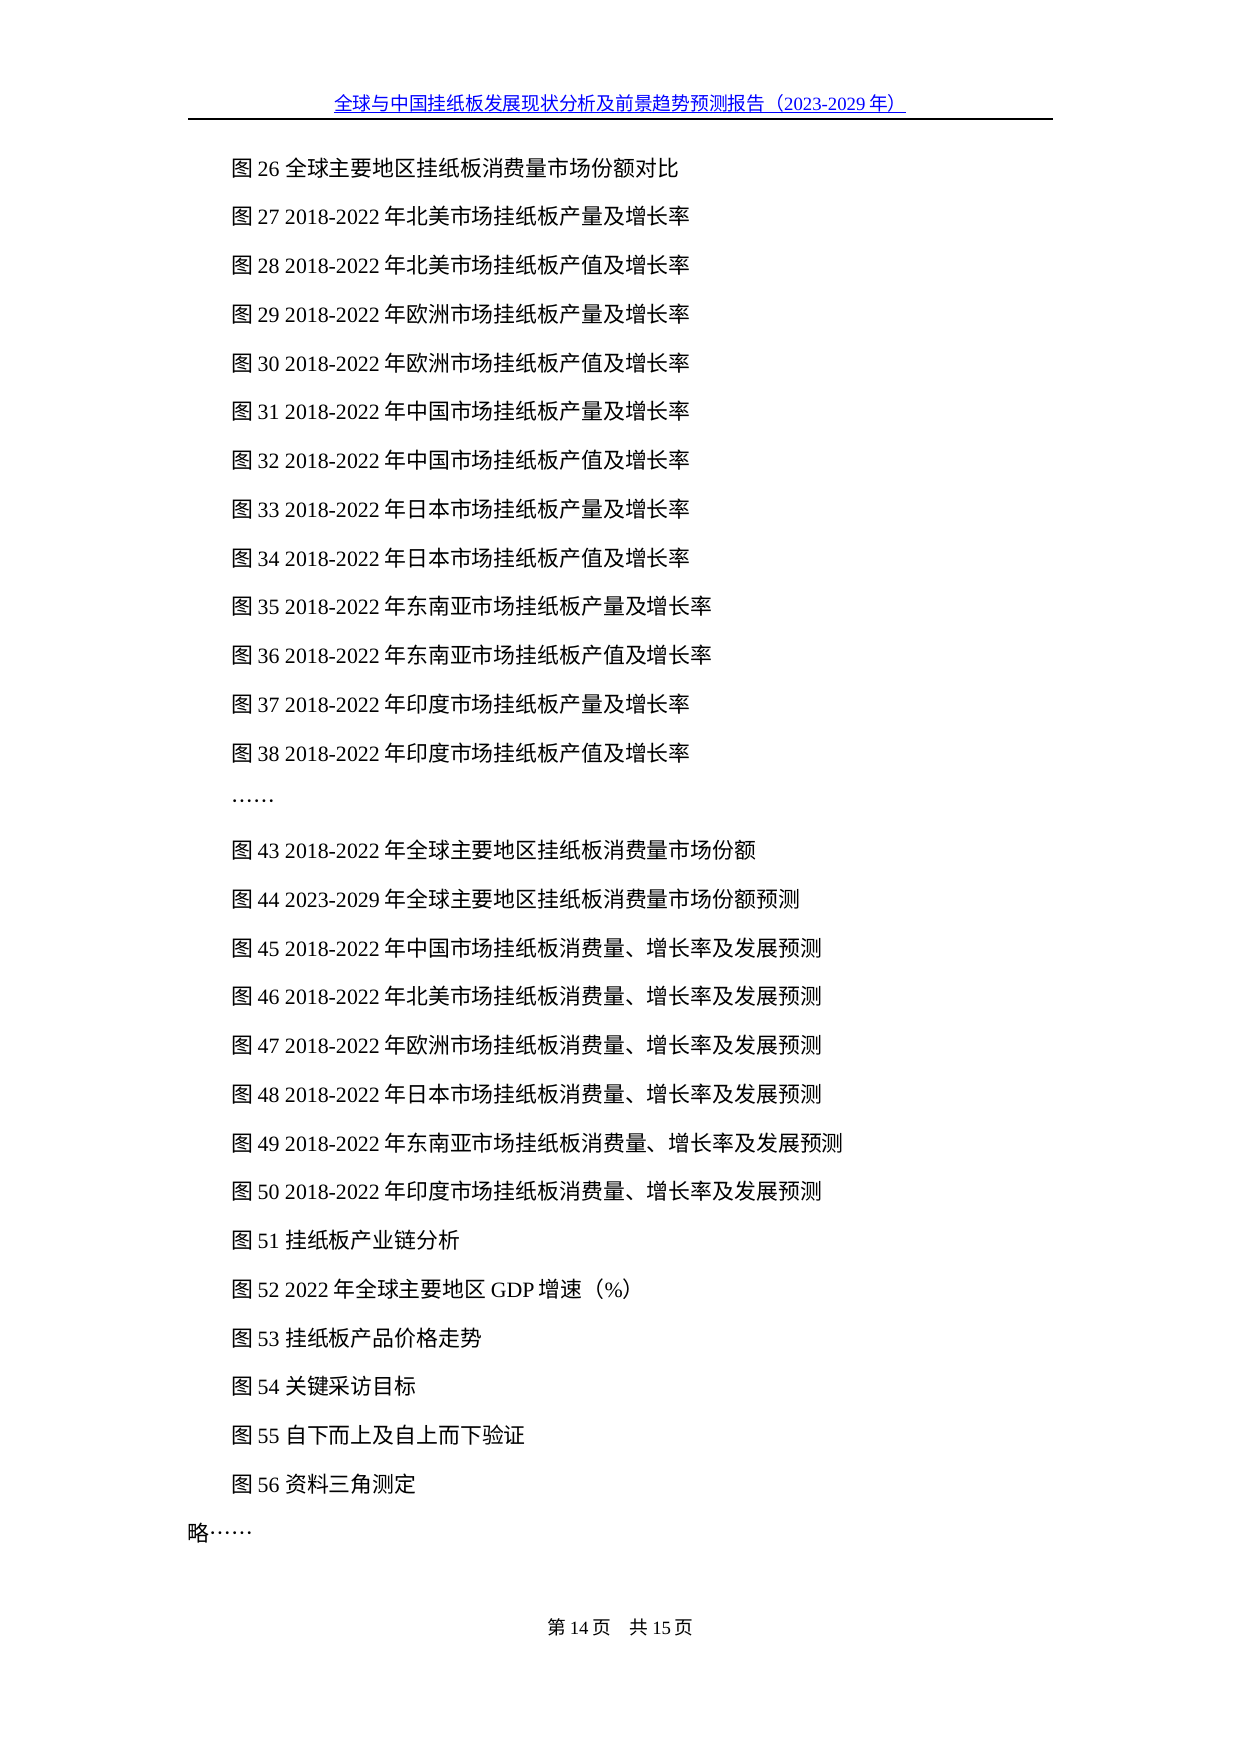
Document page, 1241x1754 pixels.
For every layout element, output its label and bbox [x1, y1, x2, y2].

text [187, 150, 1053, 1548]
